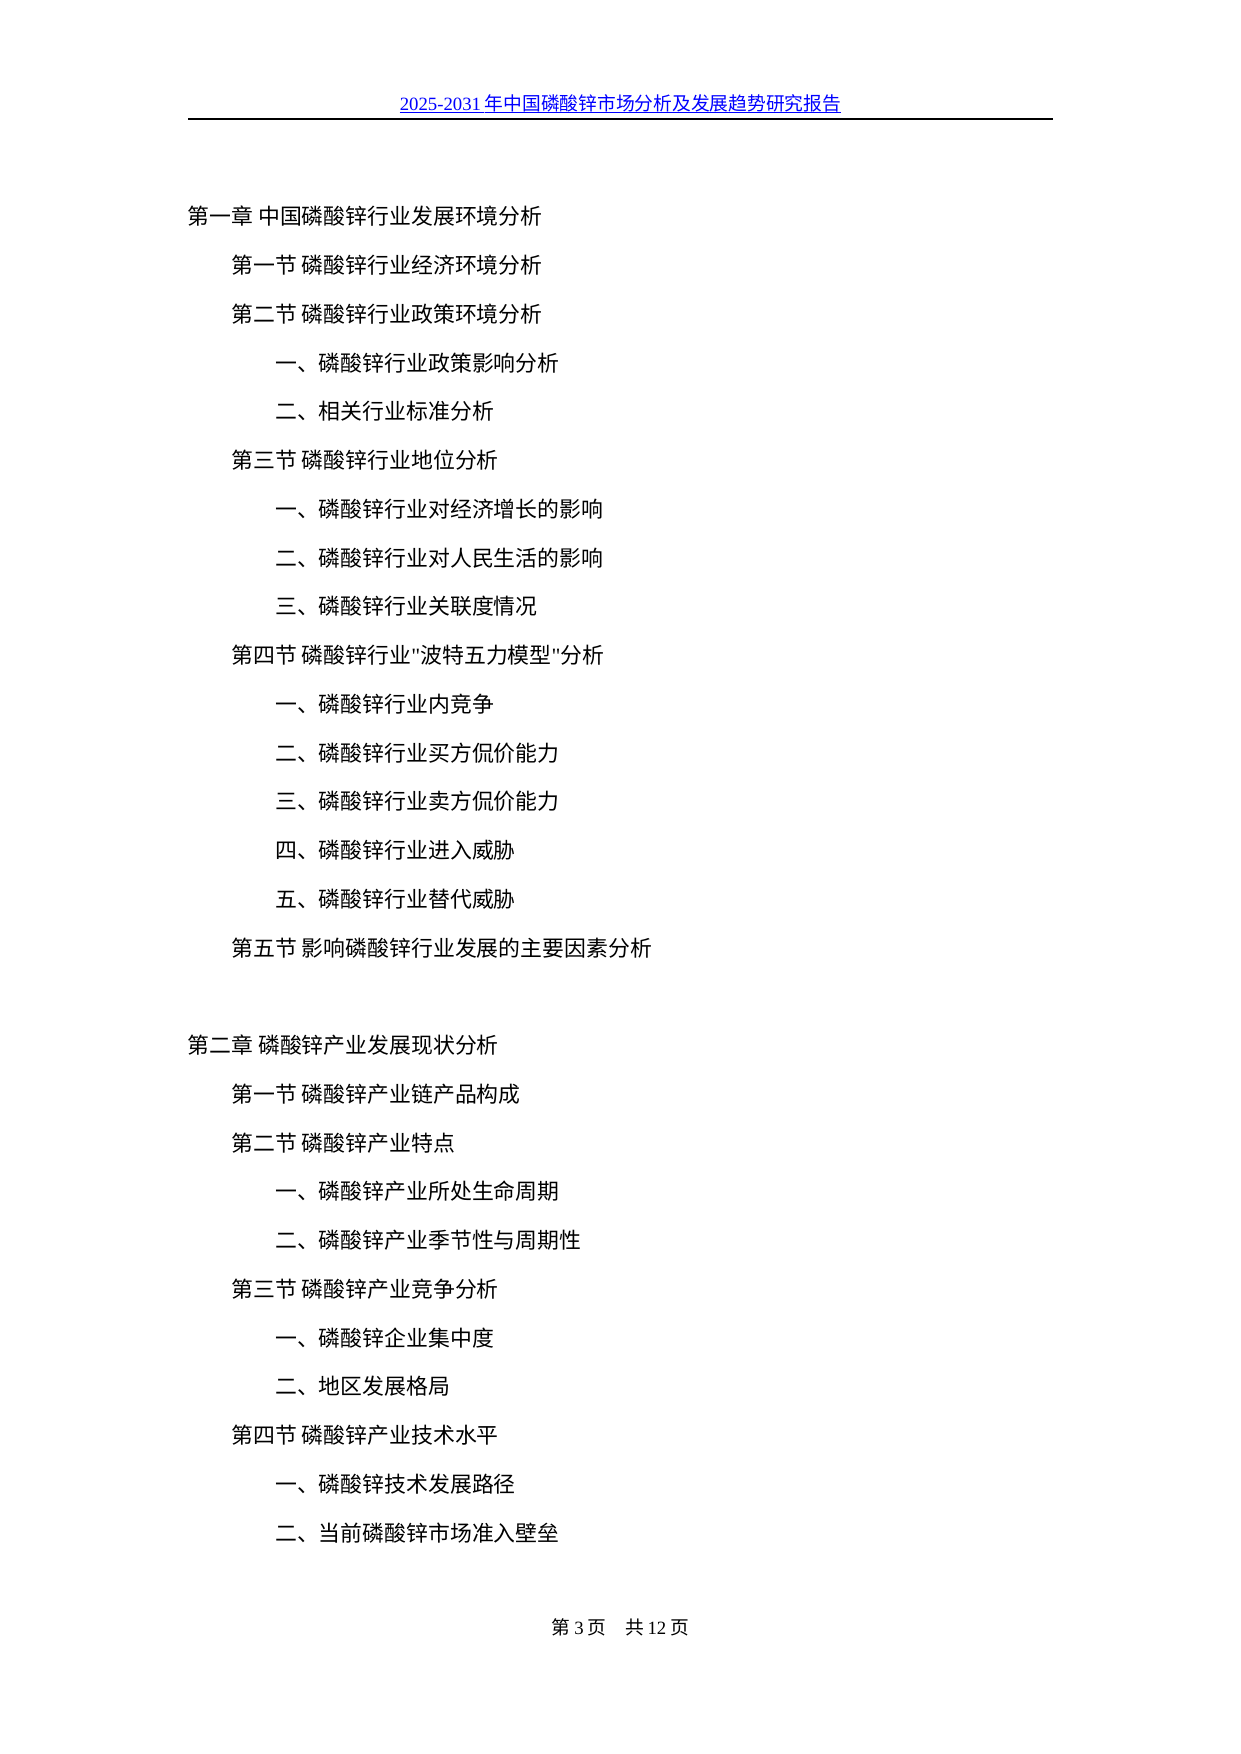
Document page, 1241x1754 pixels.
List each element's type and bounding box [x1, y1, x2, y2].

text [187, 150, 1053, 1548]
